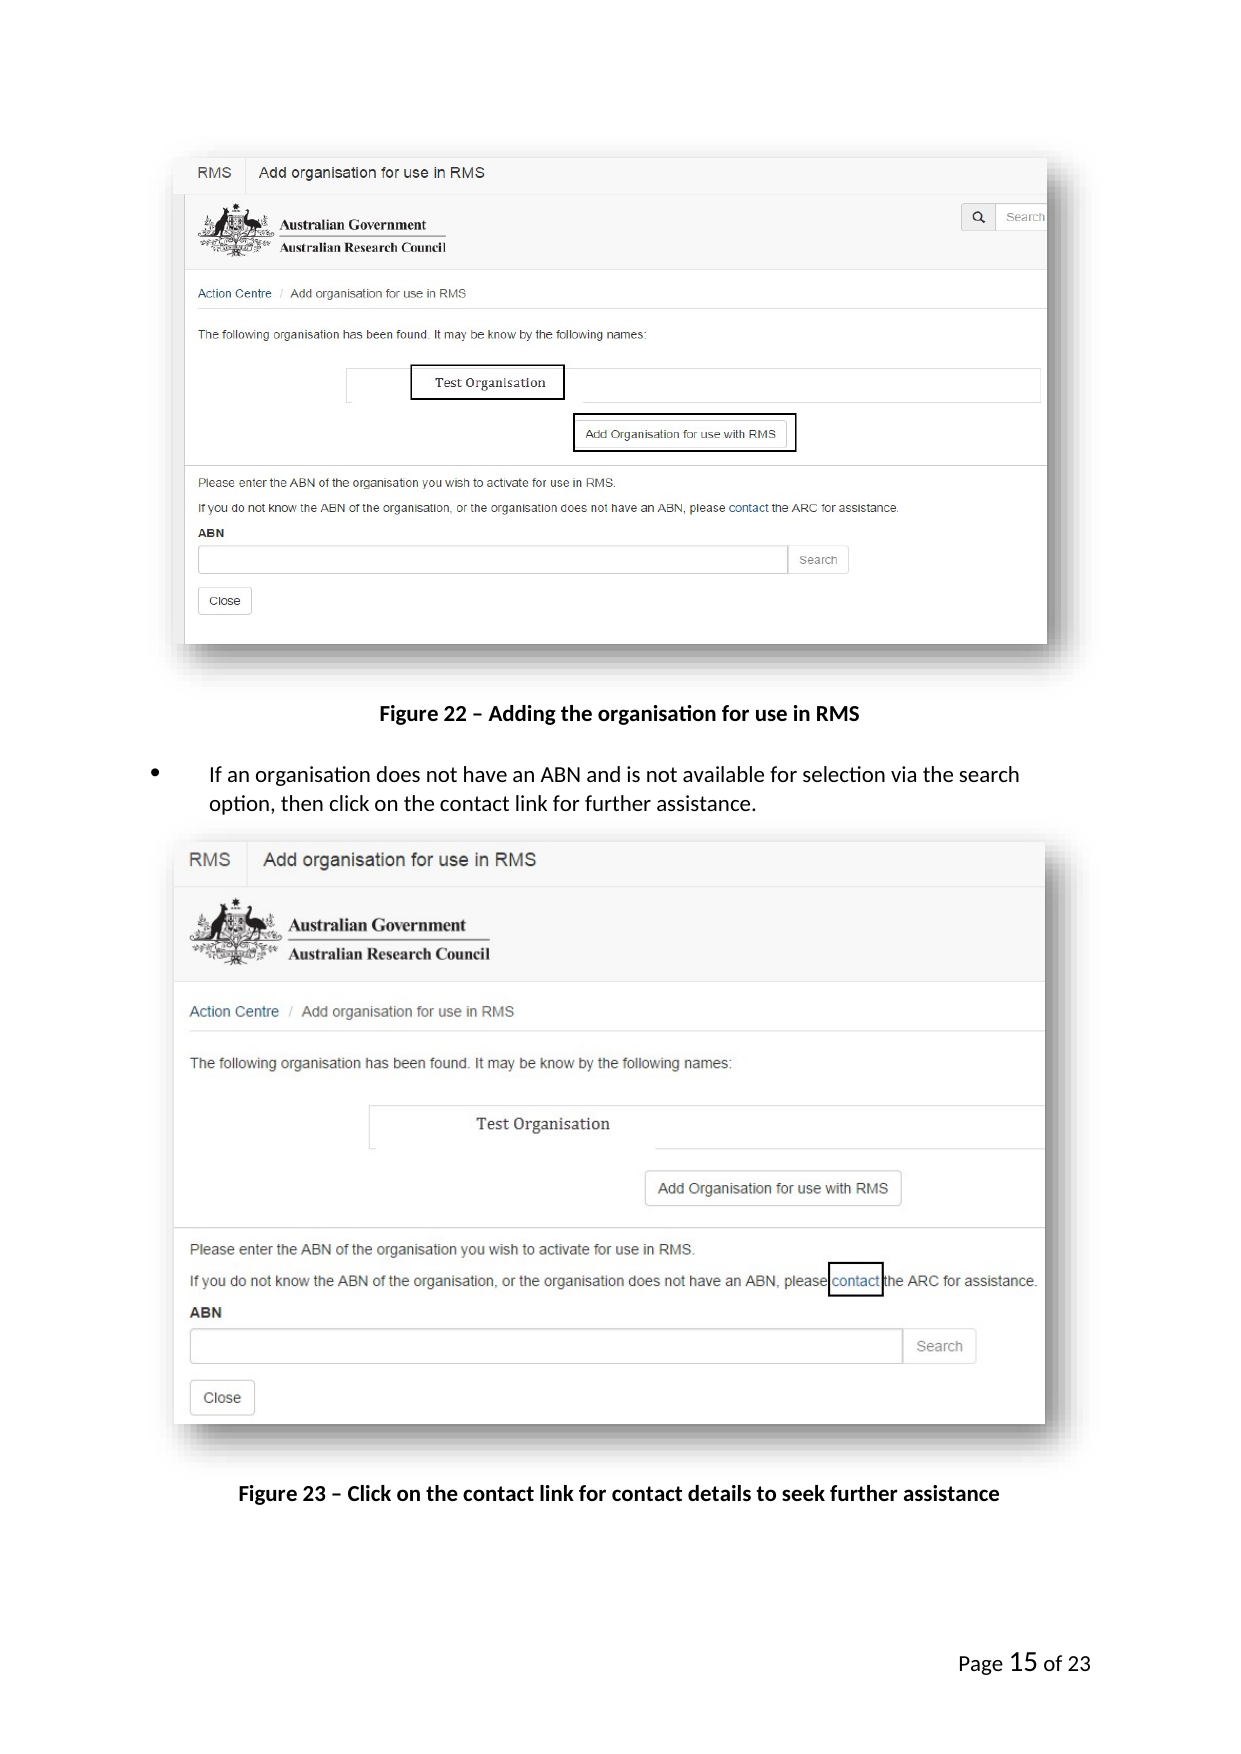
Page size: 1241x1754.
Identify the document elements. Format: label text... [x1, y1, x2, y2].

picture [147, 816, 1101, 1480]
text Figure 23 – Click on the contact link for contact details to seek further assistance [150, 1480, 1089, 1507]
text Figure 22 – Adding the organisation for use in RMS [150, 699, 1089, 727]
list If an organisation does not have an ABN and is not available for selection via the search option, then click on the contact link for further assistance. [150, 755, 1090, 816]
picture [146, 133, 1103, 699]
